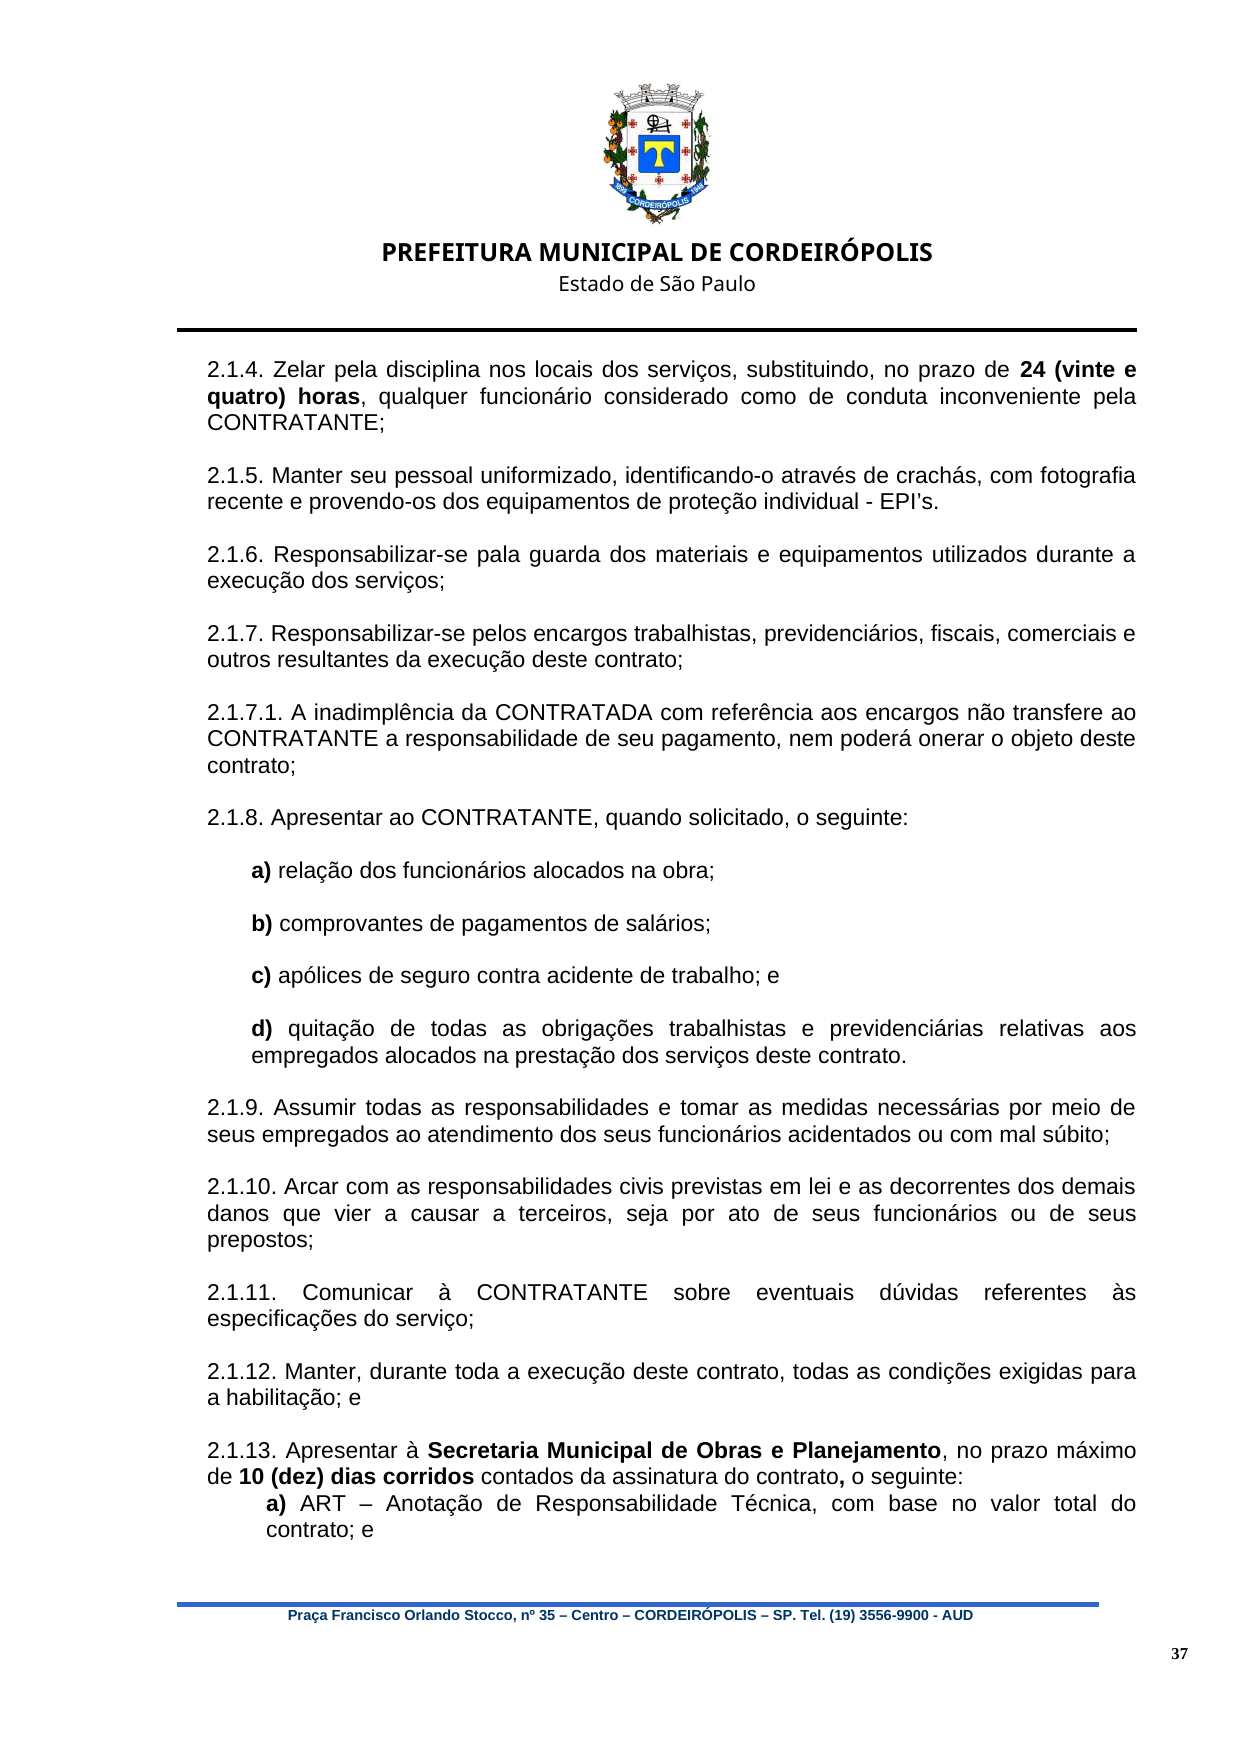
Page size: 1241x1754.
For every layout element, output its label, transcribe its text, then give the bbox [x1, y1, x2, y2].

text 2.1.7.1. A inadimplência da CONTRATADA com referência aos encargos não transfere ao CONTRATANTE a responsabilidade de seu pagamento, nem poderá onerar o objeto deste contrato; [207, 699, 1137, 778]
text 2.1.6. Responsabilizar-se pala guarda dos materiais e equipamentos utilizados durante a execução dos serviços; [207, 541, 1137, 593]
text 2.1.8. Apresentar ao CONTRATANTE, quando solicitado, o seguinte: [207, 804, 1137, 831]
text 2.1.5. Manter seu pessoal uniformizado, identificando-o através de crachás, com fotografia recente e provendo-os dos equipamentos de proteção individual - EPI’s. [207, 462, 1137, 514]
text c) apólices de seguro contra acidente de trabalho; e [251, 962, 1137, 989]
text 2.1.13. Apresentar à Secretaria Municipal de Obras e Planejamento, no prazo máximo de 10 (dez) dias corridos contados da assinatura do contrato, o seguinte: [207, 1437, 1137, 1489]
text b) comprovantes de pagamentos de salários; [251, 910, 1137, 936]
picture [597, 75, 718, 235]
text a) ART – Anotação de Responsabilidade Técnica, com base no valor total do contrato; e [266, 1489, 1137, 1542]
text 2.1.4. Zelar pela disciplina nos locais dos serviços, substituindo, no prazo de 24 (vinte e quatro) horas, qualquer funcionário considerado como de conduta inconveniente pela CONTRATANTE; [207, 356, 1137, 435]
text 2.1.9. Assumir todas as responsabilidades e tomar as medidas necessárias por meio de seus empregados ao atendimento dos seus funcionários acidentados ou com mal súbito; [207, 1094, 1137, 1147]
text 2.1.10. Arcar com as responsabilidades civis previstas em lei e as decorrentes dos demais danos que vier a causar a terceiros, seja por ato de seus funcionários ou de seus prepostos; [207, 1173, 1137, 1252]
text 2.1.12. Manter, durante toda a execução deste contrato, todas as condições exigidas para a habilitação; e [207, 1358, 1137, 1411]
text d) quitação de todas as obrigações trabalhistas e previdenciárias relativas aos empregados alocados na prestação dos serviços deste contrato. [251, 1015, 1137, 1068]
text 2.1.7. Responsabilizar-se pelos encargos trabalhistas, previdenciários, fiscais, comerciais e outros resultantes da execução deste contrato; [207, 620, 1137, 673]
text a) relação dos funcionários alocados na obra; [251, 857, 1137, 883]
text 2.1.11. Comunicar à CONTRATANTE sobre eventuais dúvidas referentes às especificações do serviço; [207, 1279, 1137, 1331]
